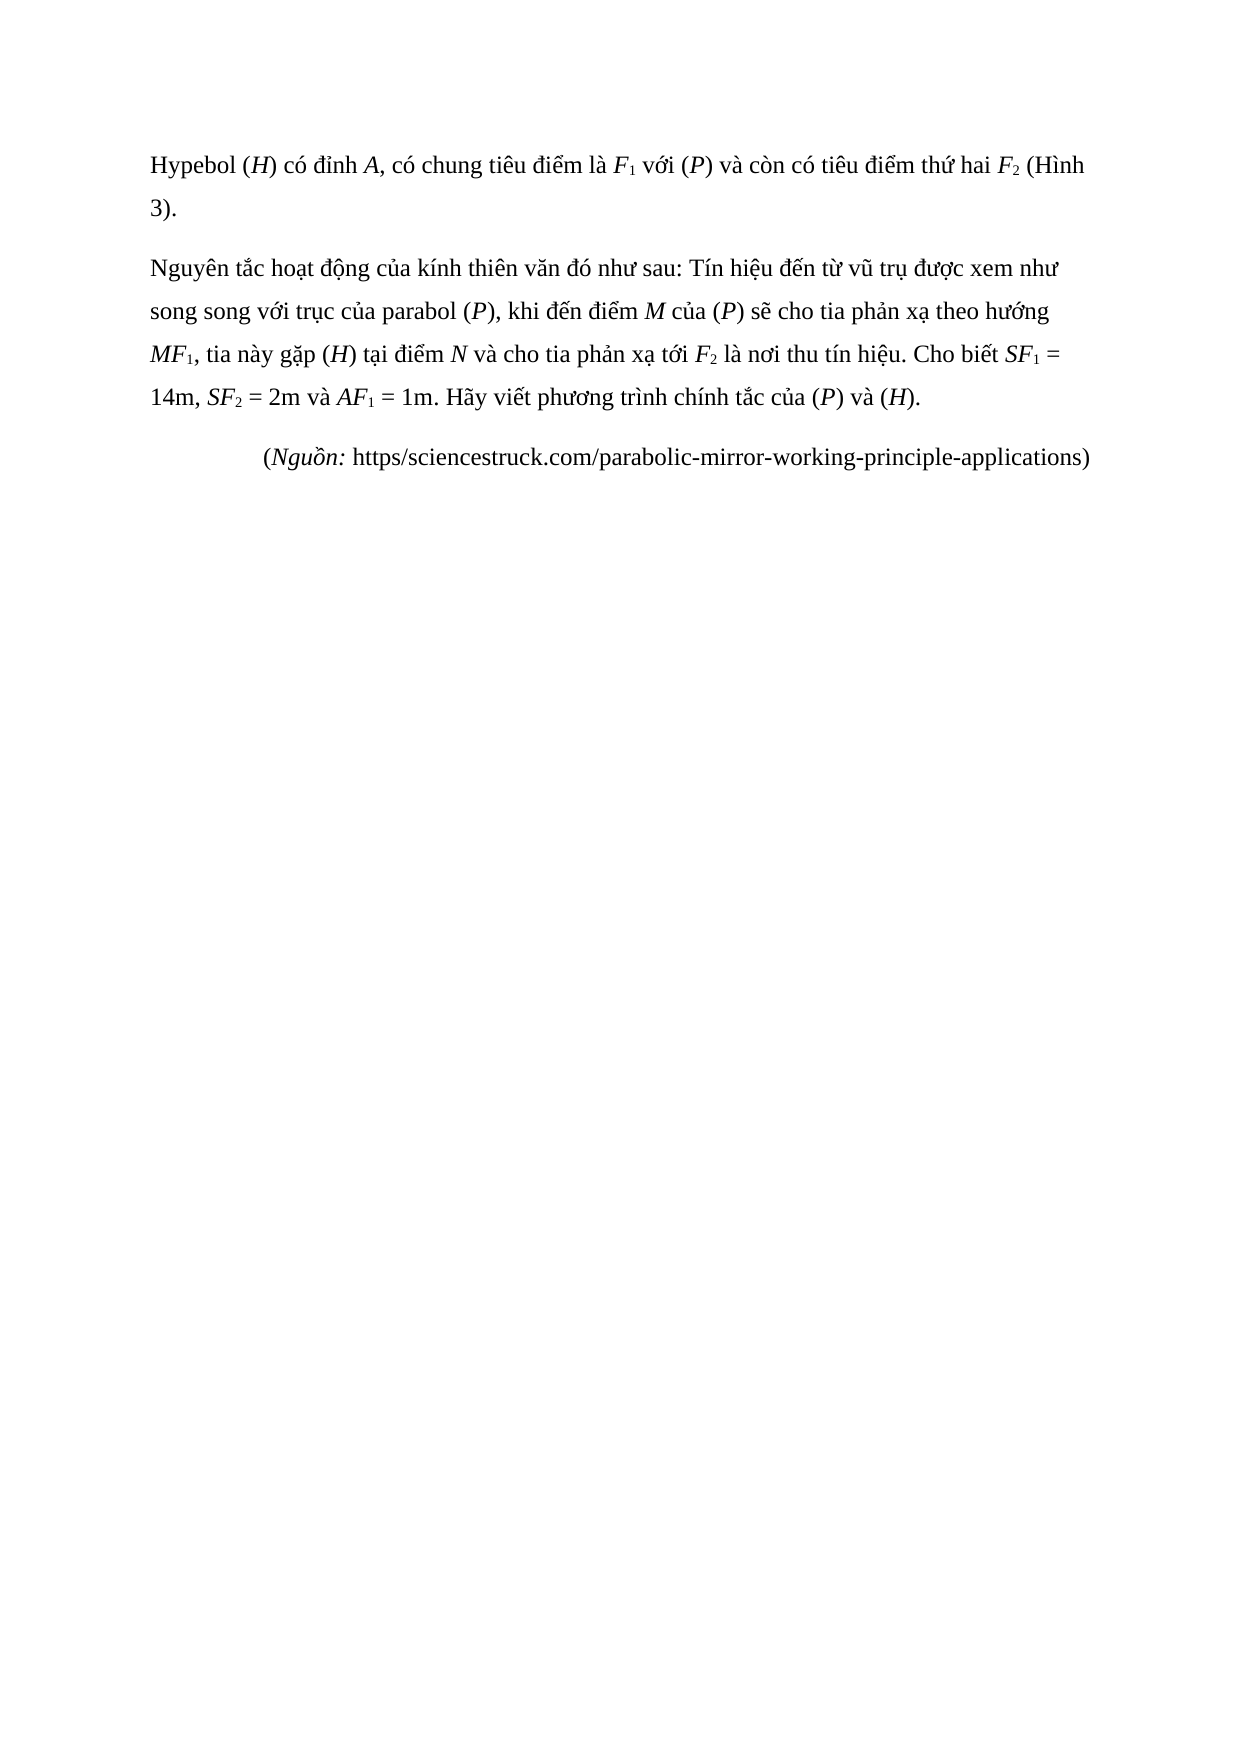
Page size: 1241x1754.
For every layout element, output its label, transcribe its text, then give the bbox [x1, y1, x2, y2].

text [150, 150, 1090, 222]
text (Nguồn: https/sciencestruck.com/parabolic-mirror-working-principle-applications) [150, 442, 1090, 471]
text Nguyên tắc hoạt động của kính thiên văn đó như sau: Tín hiệu đến từ vũ trụ được xem như song song với trục của parabol (P), khi đến điểm M của (P) sẽ cho tia phản xạ theo hướng MF1, tia này gặp (H) tại điểm N và cho tia phản xạ tới F2 là nơi thu tín hiệu. Cho biết SF1 = 14m, SF2 = 2m và AF1 = 1m. Hãy viết phương trình chính tắc của (P) và (H). [150, 253, 1090, 411]
